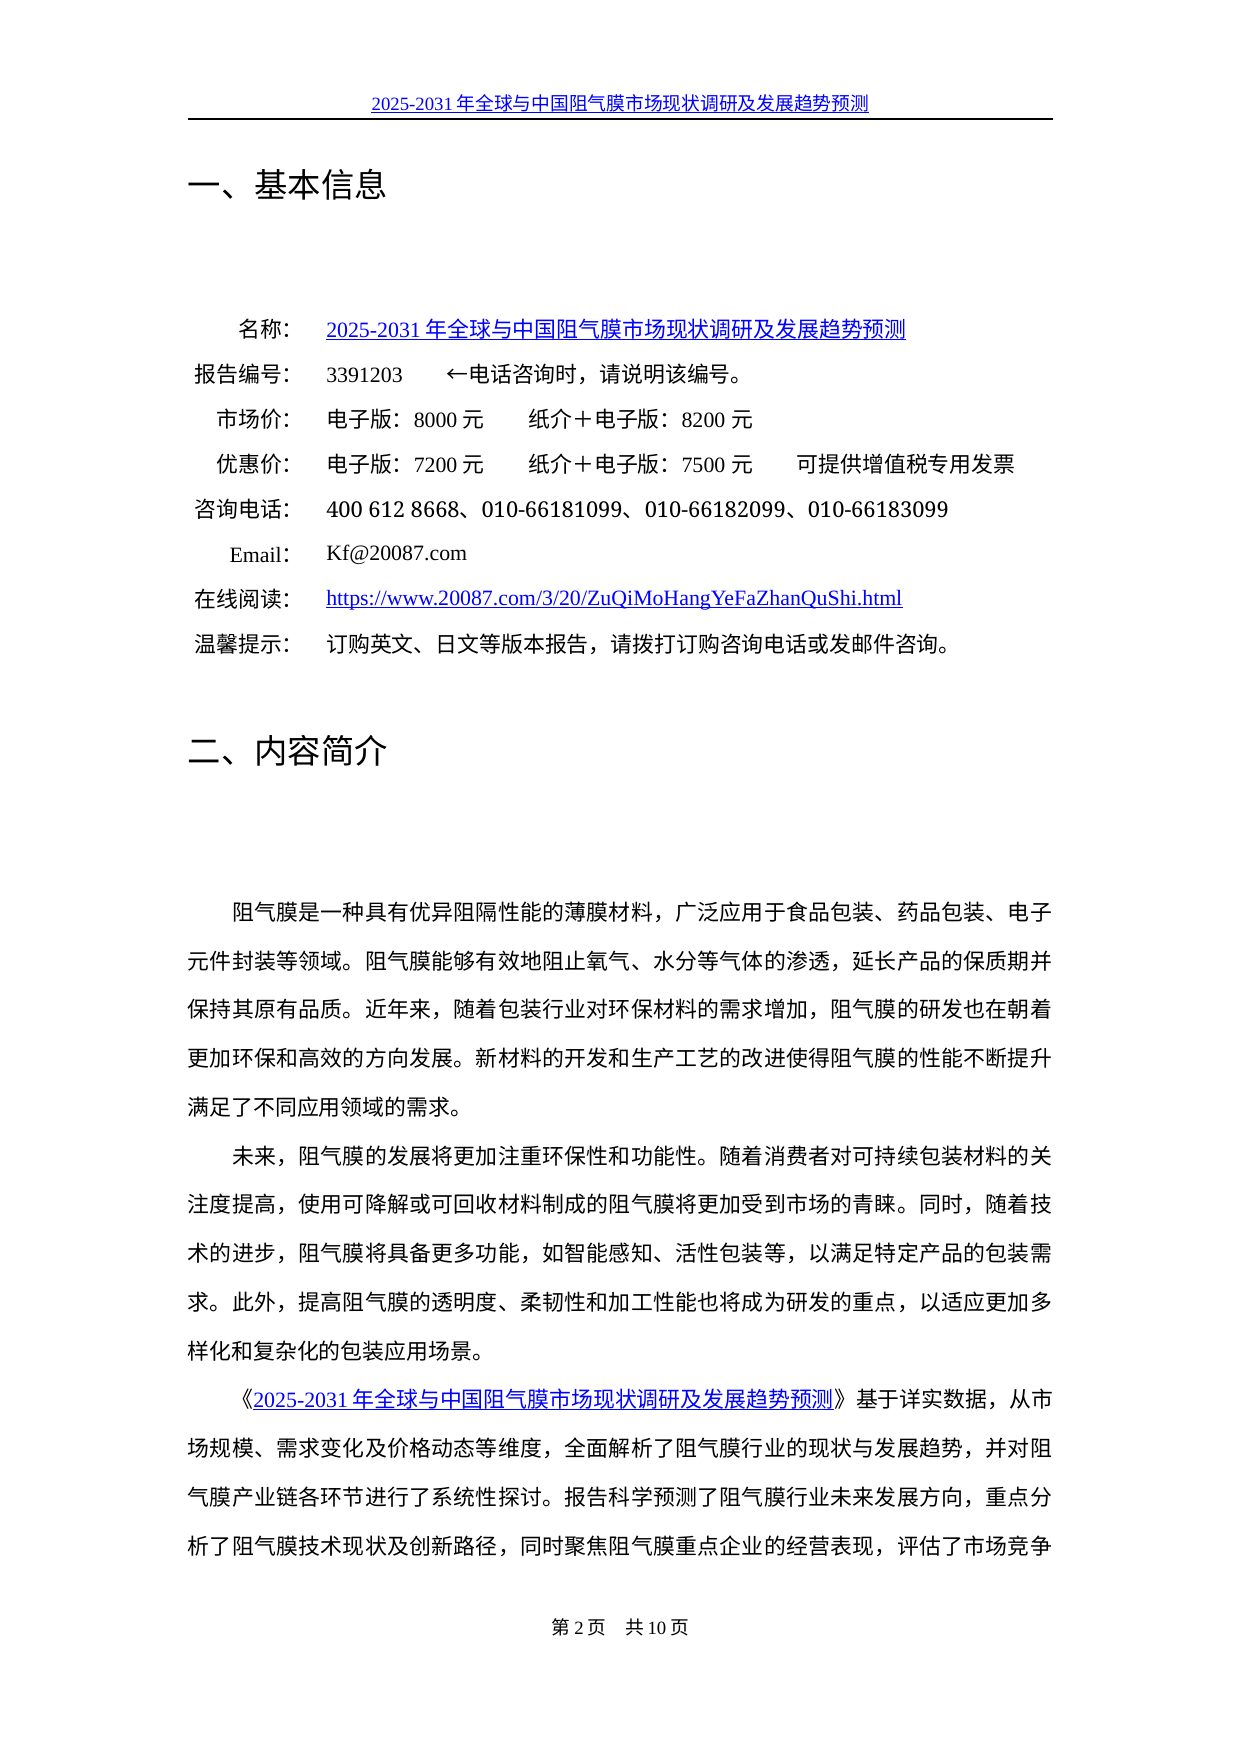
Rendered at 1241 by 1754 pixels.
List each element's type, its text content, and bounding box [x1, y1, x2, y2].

table_cell Kf@20087.com [315, 537, 1073, 582]
table_cell 3391203 ←电话咨询时，请说明该编号。 [315, 357, 1073, 402]
title 一、基本信息 [187, 150, 1053, 215]
table_cell Email： [167, 537, 315, 582]
title 二、内容简介 [187, 717, 1053, 782]
table_cell 订购英文、日文等版本报告，请拨打订购咨询电话或发邮件咨询。 [315, 627, 1073, 672]
table_cell 报告编号： [167, 357, 315, 402]
table_cell 电子版：8000 元 纸介＋电子版：8200 元 [315, 402, 1073, 447]
table_cell 电子版：7200 元 纸介＋电子版：7500 元 可提供增值税专用发票 [315, 447, 1073, 492]
table_cell 市场价： [167, 402, 315, 447]
table_header 名称： [167, 312, 315, 357]
table_header 2025-2031年全球与中国阻气膜市场现状调研及发展趋势预测 [315, 312, 1073, 357]
table_cell 在线阅读： [167, 582, 315, 627]
table_cell 温馨提示： [167, 627, 315, 672]
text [187, 894, 1053, 1561]
table_cell 400 612 8668、010-66181099、010-66182099、010-66183099 [315, 492, 1073, 537]
table_cell 优惠价： [167, 447, 315, 492]
table_cell 咨询电话： [167, 492, 315, 537]
table_cell [315, 582, 1073, 627]
